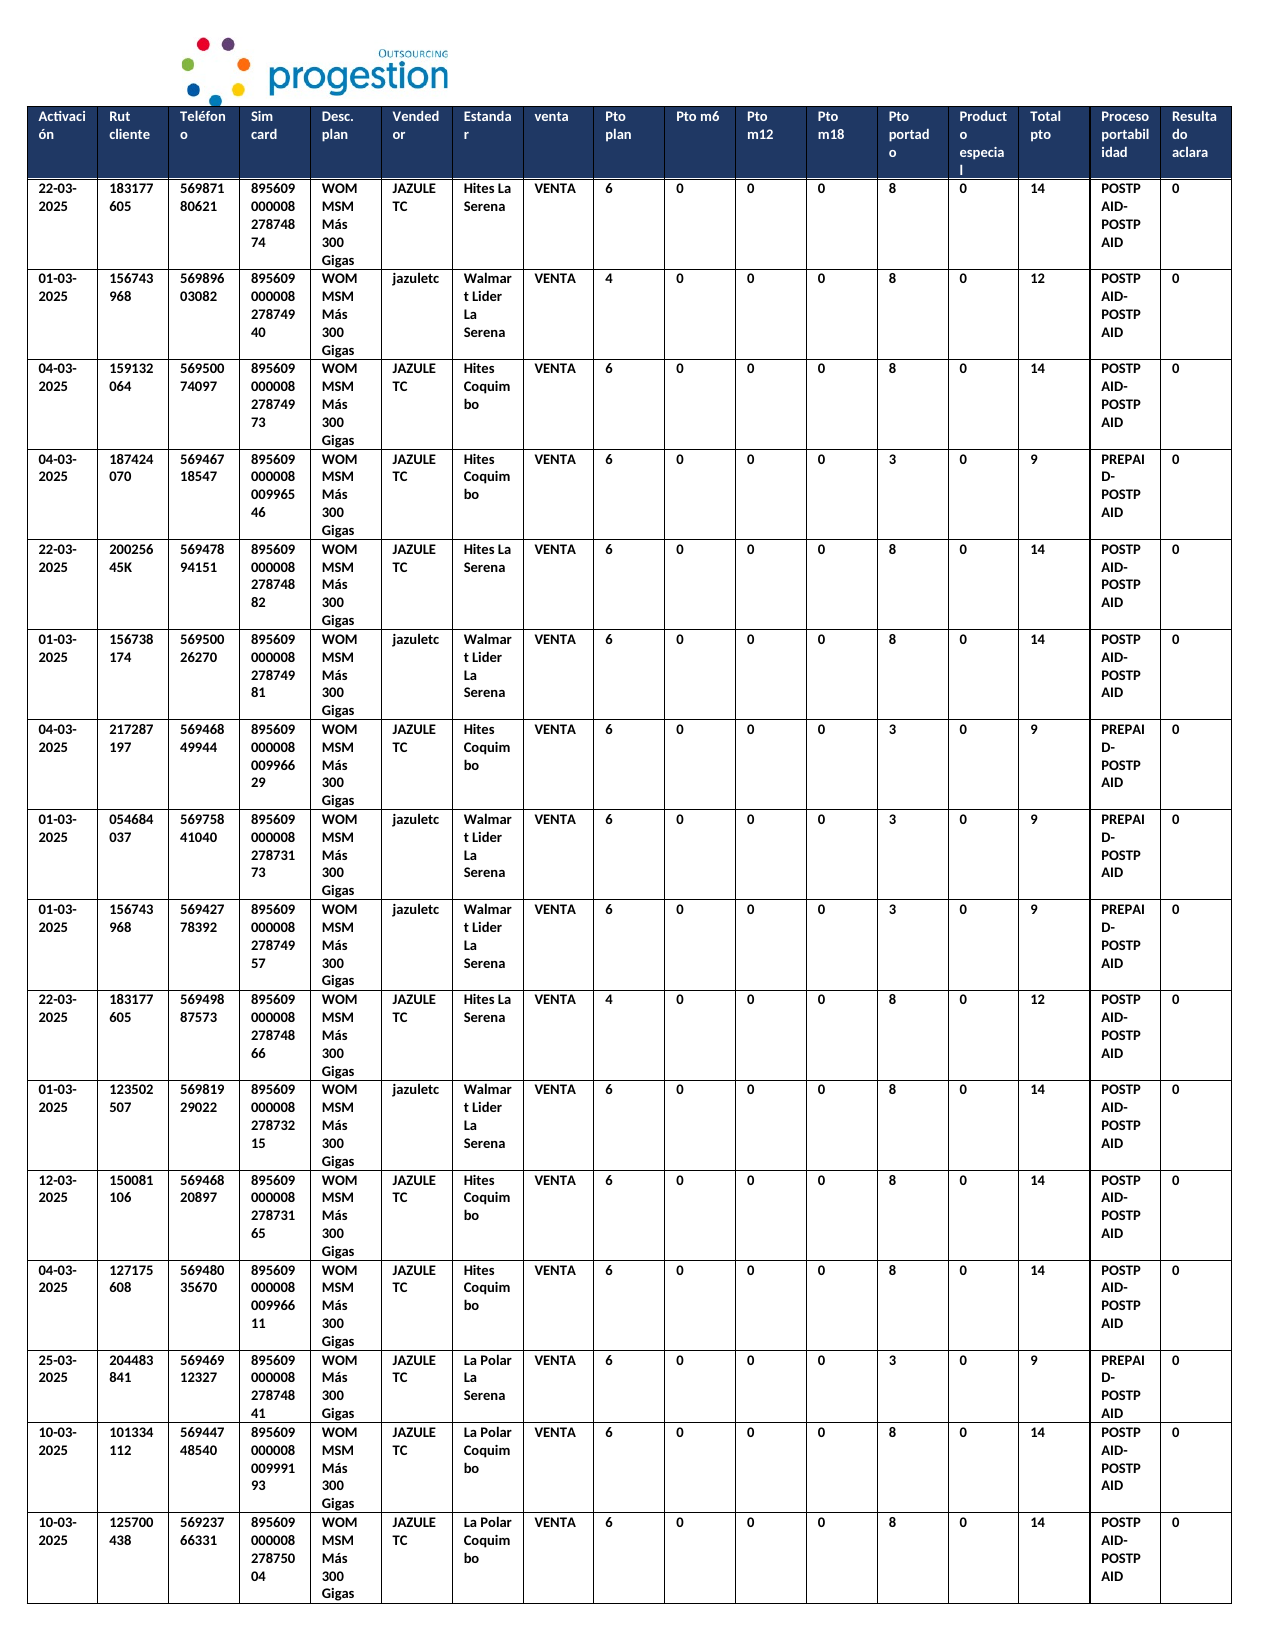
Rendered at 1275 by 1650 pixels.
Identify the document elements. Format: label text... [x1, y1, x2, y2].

table_cell 0 [807, 991, 877, 1079]
table_cell VENTA [524, 900, 593, 989]
table_cell 6 [594, 360, 664, 449]
table_cell 0 [665, 1513, 735, 1602]
table_cell 0 [665, 1081, 735, 1170]
table_cell 56948035670 [169, 1261, 239, 1350]
table_cell 0 [949, 1513, 1018, 1602]
table_cell 4 [594, 270, 664, 359]
table_cell 8 [878, 360, 948, 449]
table_cell 0 [807, 270, 877, 359]
table_cell 0 [1161, 1261, 1231, 1350]
table_cell 150081106 [98, 1171, 168, 1260]
table_cell 187424070 [98, 450, 168, 539]
table_cell PREPAID-POSTPAID [1091, 450, 1160, 539]
table_cell 56975841040 [169, 810, 239, 899]
table_cell VENTA [524, 1171, 593, 1260]
table_cell 0 [736, 991, 806, 1079]
table_cell 89560900000827874882 [240, 540, 310, 629]
table_cell 6 [594, 1513, 664, 1602]
table_cell Walmart Lider La Serena [453, 810, 523, 899]
table_cell 14 [1019, 180, 1089, 269]
table_cell jazuletc [382, 270, 452, 359]
table_cell 0 [1161, 1513, 1231, 1602]
table_cell 04-03-2025 [28, 360, 97, 449]
table_cell 0 [807, 1261, 877, 1350]
table_cell POSTPAID-POSTPAID [1091, 1423, 1160, 1512]
table_cell JAZULETC [382, 360, 452, 449]
table_cell 8 [878, 1261, 948, 1350]
table_cell 12 [1019, 991, 1089, 1079]
table_cell 0 [1161, 720, 1231, 809]
table_cell 0 [949, 900, 1018, 989]
table_header Pto portado [878, 107, 948, 178]
table_cell JAZULETC [382, 1423, 452, 1512]
table_cell 04-03-2025 [28, 1261, 97, 1350]
table_cell 0 [807, 1171, 877, 1260]
table_cell 14 [1019, 1513, 1089, 1602]
table_header Desc. plan [311, 107, 381, 178]
table_cell 56987180621 [169, 180, 239, 269]
table_cell 0 [736, 450, 806, 539]
table_cell Walmart Lider La Serena [453, 270, 523, 359]
table_cell 04-03-2025 [28, 720, 97, 809]
table_cell 0 [1161, 1351, 1231, 1422]
table_cell 04-03-2025 [28, 450, 97, 539]
table_cell 0 [949, 360, 1018, 449]
picture [181, 37, 448, 106]
table_header Pto plan [594, 107, 664, 178]
table_cell WOM MSM Más 300 Gigas [311, 1081, 381, 1170]
table_cell POSTPAID-POSTPAID [1091, 1171, 1160, 1260]
table_header venta [524, 107, 593, 178]
table_cell Hites La Serena [453, 180, 523, 269]
table_cell WOM MSM Más 300 Gigas [311, 1261, 381, 1350]
table_cell 6 [594, 180, 664, 269]
table_cell 0 [1161, 450, 1231, 539]
table_cell Hites Coquimbo [453, 1261, 523, 1350]
table_cell Hites La Serena [453, 540, 523, 629]
table_cell 89560900000800999193 [240, 1423, 310, 1512]
table_cell 0 [736, 1261, 806, 1350]
table_header Pto m6 [665, 107, 735, 178]
table_cell 89560900000827874841 [240, 1351, 310, 1422]
table_cell 8 [878, 1171, 948, 1260]
table_cell 56944748540 [169, 1423, 239, 1512]
table_cell 0 [949, 720, 1018, 809]
table_cell 14 [1019, 1423, 1089, 1512]
table_cell 0 [949, 1081, 1018, 1170]
table_cell 0 [807, 1513, 877, 1602]
table_cell 0 [1161, 630, 1231, 719]
table_cell 0 [736, 630, 806, 719]
table_cell 0 [736, 1513, 806, 1602]
table_cell 0 [949, 1261, 1018, 1350]
table_cell WOM MSM Más 300 Gigas [311, 810, 381, 899]
table_cell 6 [594, 1171, 664, 1260]
table_cell 89560900000827875004 [240, 1513, 310, 1602]
table_cell JAZULETC [382, 450, 452, 539]
table_cell VENTA [524, 1081, 593, 1170]
table_cell 14 [1019, 540, 1089, 629]
table_cell POSTPAID-POSTPAID [1091, 360, 1160, 449]
table_cell POSTPAID-POSTPAID [1091, 1513, 1160, 1602]
table_cell VENTA [524, 270, 593, 359]
table_cell 56946718547 [169, 450, 239, 539]
table_cell 0 [807, 810, 877, 899]
table_cell 156743968 [98, 900, 168, 989]
table_cell VENTA [524, 180, 593, 269]
table_cell PREPAID-POSTPAID [1091, 810, 1160, 899]
table_cell 8 [878, 1423, 948, 1512]
table_cell Walmart Lider La Serena [453, 1081, 523, 1170]
table_cell 89560900000800996546 [240, 450, 310, 539]
table_cell 14 [1019, 360, 1089, 449]
table_cell PREPAID-POSTPAID [1091, 720, 1160, 809]
table_cell 0 [949, 810, 1018, 899]
table_cell 6 [594, 630, 664, 719]
table_cell VENTA [524, 991, 593, 1079]
table_cell PREPAID-POSTPAID [1091, 1351, 1160, 1422]
table_cell 8 [878, 540, 948, 629]
table_header Resultado aclara [1161, 107, 1231, 178]
table_cell 0 [949, 630, 1018, 719]
table_cell 156738174 [98, 630, 168, 719]
table_cell 8 [878, 270, 948, 359]
table_cell jazuletc [382, 810, 452, 899]
table_cell Walmart Lider La Serena [453, 900, 523, 989]
table_cell 6 [594, 720, 664, 809]
table_cell 9 [1019, 1351, 1089, 1422]
table_cell La Polar Coquimbo [453, 1423, 523, 1512]
table_cell 0 [1161, 540, 1231, 629]
table_cell 89560900000827874973 [240, 360, 310, 449]
table_cell 0 [736, 1423, 806, 1512]
table_cell 0 [807, 900, 877, 989]
table_cell 3 [878, 1351, 948, 1422]
table_cell 89560900000827874874 [240, 180, 310, 269]
table_cell 9 [1019, 720, 1089, 809]
table_cell PREPAID-POSTPAID [1091, 900, 1160, 989]
table_cell 12 [1019, 270, 1089, 359]
table_cell WOM MSM Más 300 Gigas [311, 540, 381, 629]
table_header Producto especial [949, 107, 1018, 178]
table_cell 20025645K [98, 540, 168, 629]
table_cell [311, 1513, 381, 1602]
table_cell 0 [665, 1351, 735, 1422]
table_cell 10-03-2025 [28, 1513, 97, 1602]
table_cell 0 [736, 180, 806, 269]
table_cell 89560900000827873165 [240, 1171, 310, 1260]
table_cell 0 [736, 1351, 806, 1422]
table_cell WOM MSM Más 300 Gigas [311, 270, 381, 359]
table_header Sim card [240, 107, 310, 178]
table_cell 054684037 [98, 810, 168, 899]
table_cell 56981929022 [169, 1081, 239, 1170]
table_cell 0 [665, 270, 735, 359]
table_cell 6 [594, 1351, 664, 1422]
table_cell 159132064 [98, 360, 168, 449]
table_cell jazuletc [382, 900, 452, 989]
table_cell 3 [878, 810, 948, 899]
table_cell 0 [736, 270, 806, 359]
table_cell 56946912327 [169, 1351, 239, 1422]
table_cell 0 [949, 1351, 1018, 1422]
table_cell 0 [807, 180, 877, 269]
table_cell 56946820897 [169, 1171, 239, 1260]
table_cell 14 [1019, 1081, 1089, 1170]
table_cell 9 [1019, 810, 1089, 899]
table_cell 0 [665, 720, 735, 809]
table_cell VENTA [524, 1351, 593, 1422]
table_cell JAZULETC [382, 1513, 452, 1602]
table_cell 0 [949, 1423, 1018, 1512]
table_cell VENTA [524, 540, 593, 629]
table_cell 0 [949, 270, 1018, 359]
table_cell 6 [594, 450, 664, 539]
table_cell 89560900000800996629 [240, 720, 310, 809]
table_cell 01-03-2025 [28, 630, 97, 719]
table_cell POSTPAID-POSTPAID [1091, 1261, 1160, 1350]
table_cell POSTPAID-POSTPAID [1091, 180, 1160, 269]
table_cell 0 [1161, 1081, 1231, 1170]
table_cell WOM MSM Más 300 Gigas [311, 900, 381, 989]
table_cell 89560900000827874981 [240, 630, 310, 719]
table_cell 0 [807, 360, 877, 449]
table_cell POSTPAID-POSTPAID [1091, 540, 1160, 629]
table_cell 0 [1161, 1171, 1231, 1260]
table_cell 12-03-2025 [28, 1171, 97, 1260]
table_cell Hites Coquimbo [453, 360, 523, 449]
table_cell 0 [807, 1423, 877, 1512]
table_cell 0 [665, 630, 735, 719]
table_cell 56950074097 [169, 360, 239, 449]
table_cell 01-03-2025 [28, 810, 97, 899]
table_cell 217287197 [98, 720, 168, 809]
table_cell 0 [807, 630, 877, 719]
table_cell 0 [807, 1351, 877, 1422]
table_cell 56949887573 [169, 991, 239, 1079]
table_cell WOM MSM Más 300 Gigas [311, 991, 381, 1079]
table_header Pto m12 [736, 107, 806, 178]
table_cell 01-03-2025 [28, 1081, 97, 1170]
table_cell 9 [1019, 900, 1089, 989]
table_cell 0 [736, 1171, 806, 1260]
table_cell 14 [1019, 1261, 1089, 1350]
table_cell 89560900000827874957 [240, 900, 310, 989]
table_cell 56923766331 [169, 1513, 239, 1602]
table_cell JAZULETC [382, 1351, 452, 1422]
table_cell VENTA [524, 720, 593, 809]
table_cell 0 [665, 1171, 735, 1260]
table_cell 0 [665, 900, 735, 989]
table_cell 0 [665, 1261, 735, 1350]
table_cell 0 [665, 810, 735, 899]
table_cell 22-03-2025 [28, 991, 97, 1079]
table_cell 0 [949, 991, 1018, 1079]
table_cell JAZULETC [382, 540, 452, 629]
table_header Teléfono [169, 107, 239, 178]
table_cell 0 [949, 450, 1018, 539]
table_cell 89560900000800996611 [240, 1261, 310, 1350]
table_cell POSTPAID-POSTPAID [1091, 991, 1160, 1079]
table_cell 156743968 [98, 270, 168, 359]
table_cell VENTA [524, 630, 593, 719]
table_cell POSTPAID-POSTPAID [1091, 1081, 1160, 1170]
table_cell 0 [1161, 270, 1231, 359]
table_cell 8 [878, 991, 948, 1079]
table_cell 6 [594, 1261, 664, 1350]
table_header Total pto [1019, 107, 1089, 178]
table_cell La Polar La Serena [453, 1351, 523, 1422]
table_cell 183177605 [98, 180, 168, 269]
table_cell La Polar Coquimbo [453, 1513, 523, 1602]
table_cell 89560900000827873173 [240, 810, 310, 899]
table_cell 8 [878, 630, 948, 719]
table_cell VENTA [524, 360, 593, 449]
table_cell 0 [807, 450, 877, 539]
table_cell 0 [949, 180, 1018, 269]
table_cell 01-03-2025 [28, 900, 97, 989]
table_cell jazuletc [382, 630, 452, 719]
table_cell 6 [594, 810, 664, 899]
table_cell JAZULETC [382, 1261, 452, 1350]
table_cell VENTA [524, 1423, 593, 1512]
table_cell 6 [594, 1081, 664, 1170]
table_cell 127175608 [98, 1261, 168, 1350]
table_cell 123502507 [98, 1081, 168, 1170]
table_cell VENTA [524, 1261, 593, 1350]
table_cell 01-03-2025 [28, 270, 97, 359]
table_cell 9 [1019, 450, 1089, 539]
table_cell 56950026270 [169, 630, 239, 719]
table_header Rut cliente [98, 107, 168, 178]
table_cell JAZULETC [382, 991, 452, 1079]
table_cell Hites Coquimbo [453, 450, 523, 539]
table_cell 0 [1161, 991, 1231, 1079]
table_header Proceso portabilidad [1091, 107, 1160, 178]
table_cell Walmart Lider La Serena [453, 630, 523, 719]
table_cell 89560900000827873215 [240, 1081, 310, 1170]
table_cell 8 [878, 1081, 948, 1170]
table_cell 0 [736, 720, 806, 809]
table_cell 56947894151 [169, 540, 239, 629]
table_cell 0 [736, 1081, 806, 1170]
table_cell 0 [736, 900, 806, 989]
table_cell 0 [807, 540, 877, 629]
table_header Pto m18 [807, 107, 877, 178]
table_cell WOM MSM Más 300 Gigas [311, 450, 381, 539]
table_cell 101334112 [98, 1423, 168, 1512]
table_cell POSTPAID-POSTPAID [1091, 270, 1160, 359]
table_cell Hites Coquimbo [453, 1171, 523, 1260]
table_cell 14 [1019, 1171, 1089, 1260]
table_cell 56942778392 [169, 900, 239, 989]
table_cell JAZULETC [382, 1171, 452, 1260]
table_cell 6 [594, 1423, 664, 1512]
table_cell 0 [1161, 180, 1231, 269]
table_cell 0 [665, 180, 735, 269]
table_cell 6 [594, 540, 664, 629]
table_cell 0 [665, 540, 735, 629]
table_cell 0 [665, 1423, 735, 1512]
table_header Vendedor [382, 107, 452, 178]
table_cell Hites La Serena [453, 991, 523, 1079]
table_header Activación [28, 107, 97, 178]
table_cell 0 [949, 540, 1018, 629]
table_cell VENTA [524, 450, 593, 539]
table_cell 10-03-2025 [28, 1423, 97, 1512]
table_cell 0 [665, 991, 735, 1079]
table_cell 3 [878, 450, 948, 539]
table_cell 89560900000827874866 [240, 991, 310, 1079]
table_cell 0 [949, 1171, 1018, 1260]
table_cell 4 [594, 991, 664, 1079]
table_cell WOM MSM Más 300 Gigas [311, 180, 381, 269]
table_cell 6 [594, 900, 664, 989]
table_cell 56989603082 [169, 270, 239, 359]
table_cell 0 [1161, 900, 1231, 989]
table_cell 25-03-2025 [28, 1351, 97, 1422]
table_header Estandar [453, 107, 523, 178]
table_cell 8 [878, 180, 948, 269]
table_cell 0 [736, 810, 806, 899]
table_cell VENTA [524, 810, 593, 899]
table_cell 0 [807, 1081, 877, 1170]
table_cell VENTA [524, 1513, 593, 1602]
table_cell WOM MSM Más 300 Gigas [311, 360, 381, 449]
table_cell WOM Más 300 Gigas [311, 1351, 381, 1422]
table_cell JAZULETC [382, 720, 452, 809]
table_cell 14 [1019, 630, 1089, 719]
table_cell 0 [736, 360, 806, 449]
table_cell 0 [1161, 360, 1231, 449]
table_cell 0 [665, 360, 735, 449]
table_cell 3 [878, 900, 948, 989]
table_cell 8 [878, 1513, 948, 1602]
table_cell 3 [878, 720, 948, 809]
table_cell 0 [1161, 810, 1231, 899]
table_cell 183177605 [98, 991, 168, 1079]
table_cell 0 [1161, 1423, 1231, 1512]
table_cell WOM MSM Más 300 Gigas [311, 630, 381, 719]
table_cell WOM MSM Más 300 Gigas [311, 720, 381, 809]
table_cell 0 [807, 720, 877, 809]
table_cell WOM MSM Más 300 Gigas [311, 1171, 381, 1260]
table_cell jazuletc [382, 1081, 452, 1170]
table_cell JAZULETC [382, 180, 452, 269]
table_cell 0 [665, 450, 735, 539]
table_cell Hites Coquimbo [453, 720, 523, 809]
table_cell WOM MSM Más 300 Gigas [311, 1423, 381, 1512]
table_cell 204483841 [98, 1351, 168, 1422]
table_cell 56946849944 [169, 720, 239, 809]
table_cell 22-03-2025 [28, 180, 97, 269]
table_cell 125700438 [98, 1513, 168, 1602]
table_cell POSTPAID-POSTPAID [1091, 630, 1160, 719]
table_cell 22-03-2025 [28, 540, 97, 629]
table_cell 89560900000827874940 [240, 270, 310, 359]
table_cell 0 [736, 540, 806, 629]
